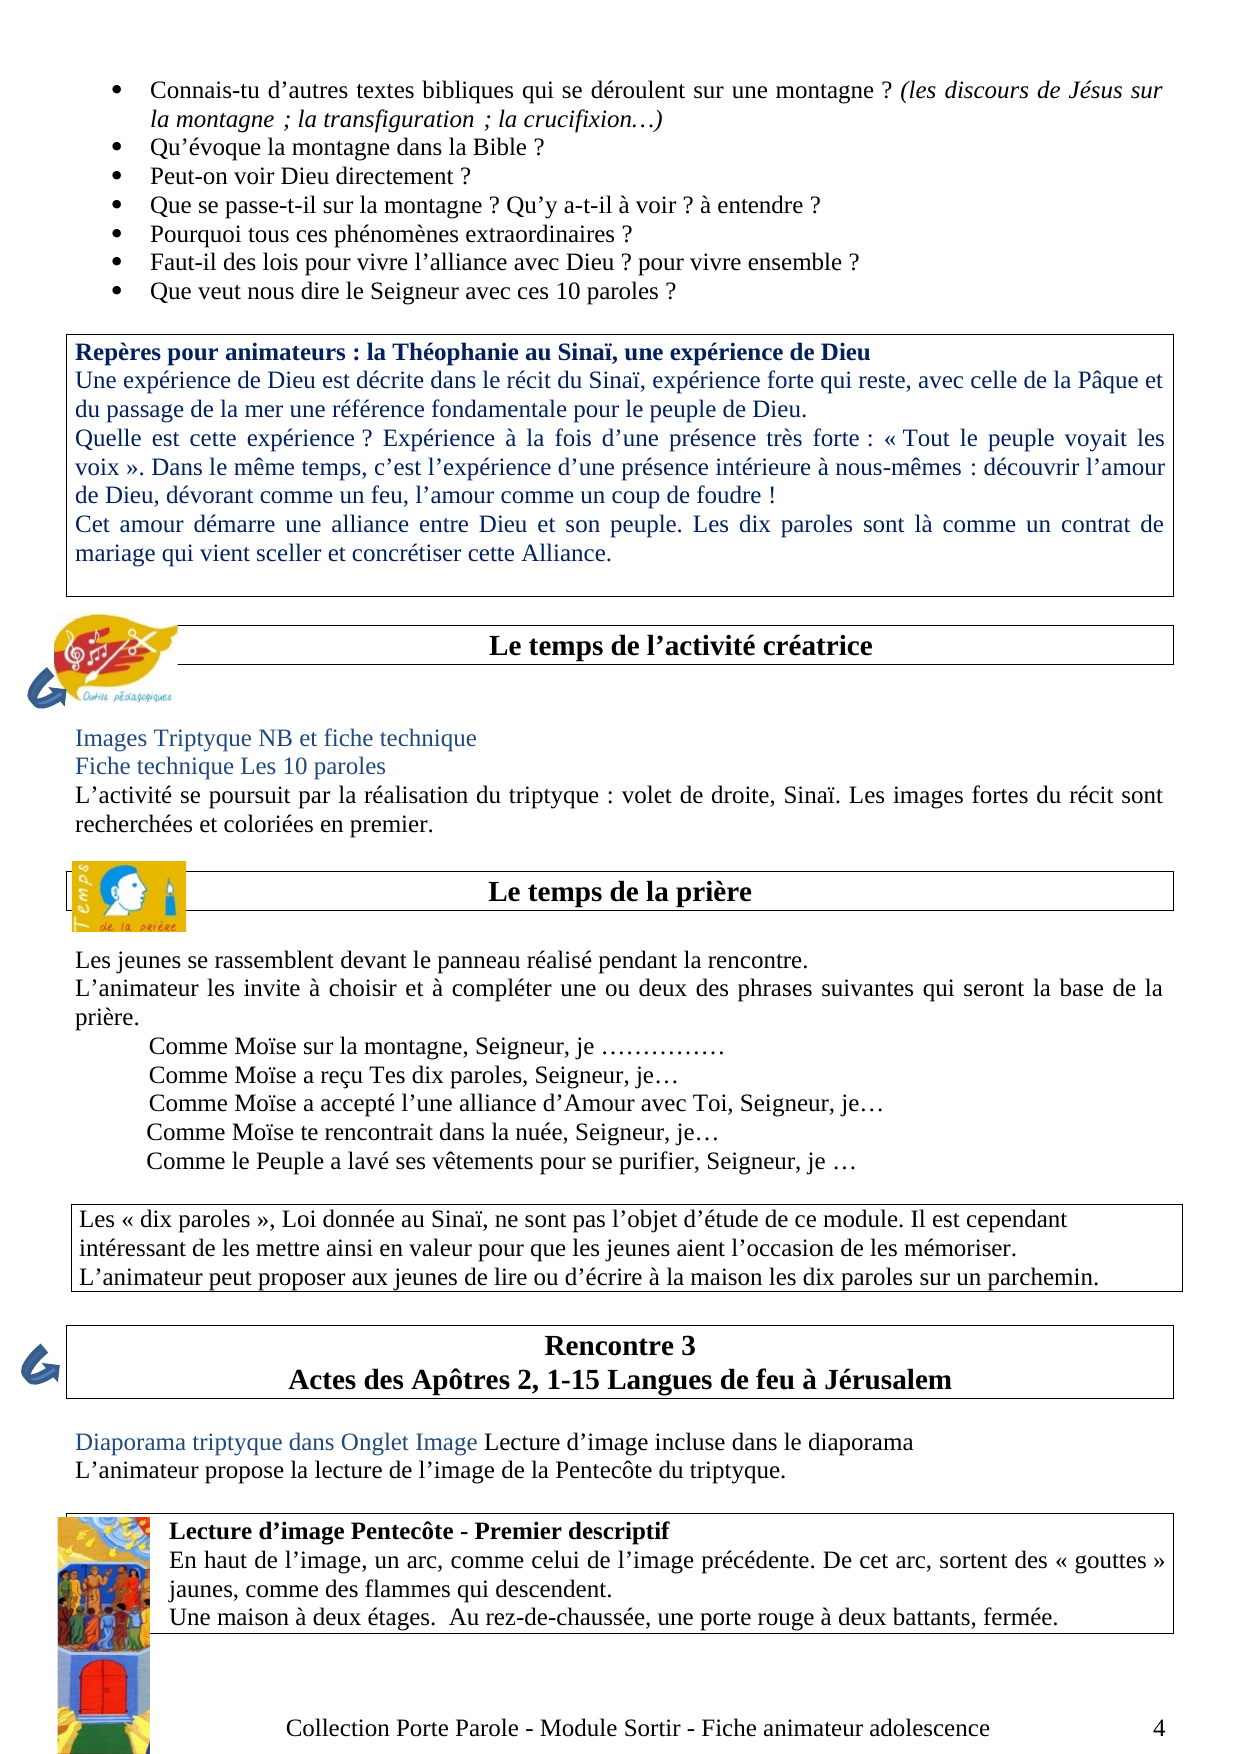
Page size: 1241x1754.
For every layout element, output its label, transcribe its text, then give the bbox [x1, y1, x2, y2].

text Comme Moïse te rencontrait dans la nuée, Seigneur, je… [140, 1117, 1165, 1146]
text Actes des Apôtres 2, 1-15 Langues de feu à Jérusalem [67, 1359, 1173, 1398]
text Le temps de la prière [186, 872, 1173, 910]
text Les jeunes se rassemblent devant le panneau réalisé pendant la rencontre. [75, 945, 1165, 973]
text Une expérience de Dieu est décrite dans le récit du Sinaï, expérience forte qui reste, avec celle de la Pâque et du passage de la mer une référence fondamentale pour le peuple de Dieu. [75, 366, 1165, 423]
list Que se passe-t-il sur la montagne ? Qu’y a-t-il à voir ? à entendre ? [112, 190, 1165, 219]
text Rencontre 3 [67, 1326, 1173, 1359]
list Peut-on voir Dieu directement ? [112, 161, 1165, 190]
text Fiche technique Les 10 paroles [75, 751, 1165, 780]
text L’animateur les invite à choisir et à compléter une ou deux des phrases suivantes qui seront la base de la prière. [75, 973, 1165, 1031]
text Lecture d’image Pentecôte - Premier descriptif [67, 1514, 1173, 1545]
text Diaporama triptyque dans Onglet Image Lecture d’image incluse dans le diaporama [75, 1427, 1165, 1456]
text En haut de l’image, un arc, comme celui de l’image précédente. De cet arc, sortent des « gouttes » jaunes, comme des flammes qui descendent. [150, 1545, 1165, 1599]
picture [70, 861, 186, 931]
text Le temps de l’activité créatrice [178, 626, 1173, 664]
list Que veut nous dire le Seigneur avec ces 10 paroles ? [112, 276, 1165, 305]
table_header Les « dix paroles », Loi donnée au Sinaï, ne sont pas l’objet d’étude de ce module. Il est cependant intéressant de les mettre ainsi en valeur pour que les jeunes aient l’occasion de les mémoriser. L’animateur peut proposer aux jeunes de lire ou d’écrire à la maison les dix paroles sur un parchemin. [72, 1205, 1182, 1291]
picture [52, 612, 178, 700]
list Faut-il des lois pour vivre l’alliance avec Dieu ? pour vivre ensemble ? [112, 247, 1165, 276]
subtitle Quelle est cette expérience ? Expérience à la fois d’une présence très forte : « Tout le peuple voyait les voix ». Dans le même temps, c’est l’expérience d’une présence intérieure à nous-mêmes : découvrir l’amour de Dieu, dévorant comme un feu, l’amour comme un coup de foudre ! [75, 423, 1165, 509]
text Comme Moïse a accepté l’une alliance d’Amour avec Toi, Seigneur, je… [75, 1088, 1165, 1117]
text L’animateur propose la lecture de l’image de la Pentecôte du triptyque. [75, 1456, 1165, 1484]
list Connais-tu d’autres textes bibliques qui se déroulent sur une montagne ? (les discours de Jésus sur la montagne ; la transfiguration ; la crucifixion…) [112, 75, 1165, 132]
text Repères pour animateurs : la Théophanie au Sinaï, une expérience de Dieu [67, 335, 1173, 366]
list Qu’évoque la montagne dans la Bible ? [112, 132, 1165, 161]
text Comme le Peuple a lavé ses vêtements pour se purifier, Seigneur, je … [140, 1146, 1165, 1175]
picture [56, 1517, 150, 1752]
text Images Triptyque NB et fiche technique [75, 723, 1165, 751]
text Cet amour démarre une alliance entre Dieu et son peuple. Les dix paroles sont là comme un contrat de mariage qui vient sceller et concrétiser cette Alliance. [75, 509, 1165, 567]
text Comme Moïse a reçu Tes dix paroles, Seigneur, je… [140, 1060, 1165, 1088]
text Une maison à deux étages. Au rez-de-chaussée, une porte rouge à deux battants, fermée. [150, 1599, 1173, 1633]
text L’activité se poursuit par la réalisation du triptyque : volet de droite, Sinaï. Les images fortes du récit sont recherchées et coloriées en premier. [75, 780, 1165, 838]
list Pourquoi tous ces phénomènes extraordinaires ? [112, 219, 1165, 247]
text Comme Moïse sur la montagne, Seigneur, je …………… [75, 1031, 1165, 1060]
